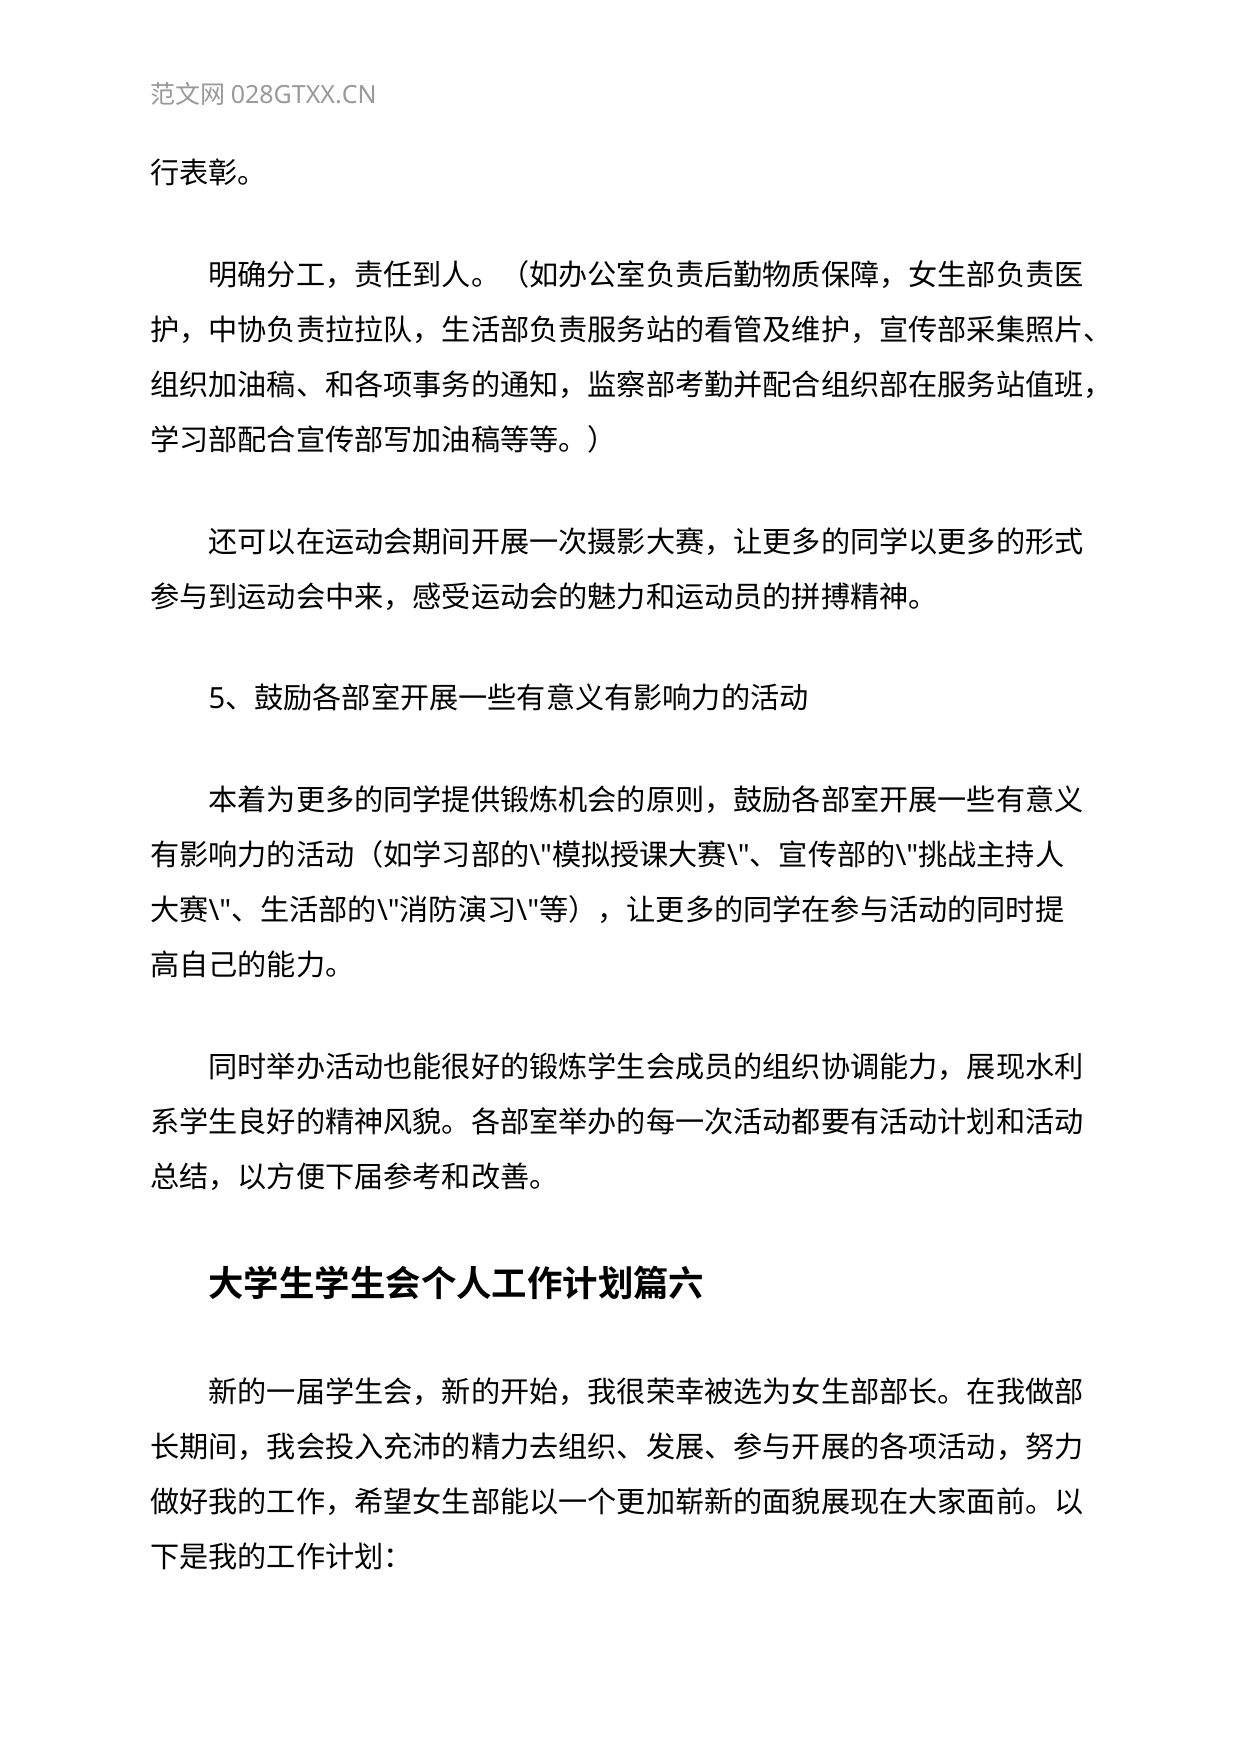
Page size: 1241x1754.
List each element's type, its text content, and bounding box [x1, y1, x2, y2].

text 大学生学生会个人工作计划篇六 [150, 1255, 1090, 1306]
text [150, 150, 1090, 192]
text 同时举办活动也能很好的锻炼学生会成员的组织协调能力，展现水利系学生良好的精神风貌。各部室举办的每一次活动都要有活动计划和活动总结，以方便下届参考和改善。 [150, 1043, 1090, 1196]
text 还可以在运动会期间开展一次摄影大赛，让更多的同学以更多的形式参与到运动会中来，感受运动会的魅力和运动员的拼搏精神。 [150, 518, 1090, 615]
text 新的一届学生会，新的开始，我很荣幸被选为女生部部长。在我做部长期间，我会投入充沛的精力去组织、发展、参与开展的各项活动，努力做好我的工作，希望女生部能以一个更加崭新的面貌展现在大家面前。以下是我的工作计划： [150, 1368, 1090, 1576]
text 5、鼓励各部室开展一些有意义有影响力的活动 [150, 675, 1090, 717]
text 明确分工，责任到人。（如办公室负责后勤物质保障，女生部负责医护，中协负责拉拉队，生活部负责服务站的看管及维护，宣传部采集照片、组织加油稿、和各项事务的通知，监察部考勤并配合组织部在服务站值班，学习部配合宣传部写加油稿等等。） [150, 252, 1090, 459]
text 本着为更多的同学提供锻炼机会的原则，鼓励各部室开展一些有意义有影响力的活动（如学习部的\"模拟授课大赛\"、宣传部的\"挑战主持人大赛\"、生活部的\"消防演习\"等），让更多的同学在参与活动的同时提高自己的能力。 [150, 777, 1090, 984]
